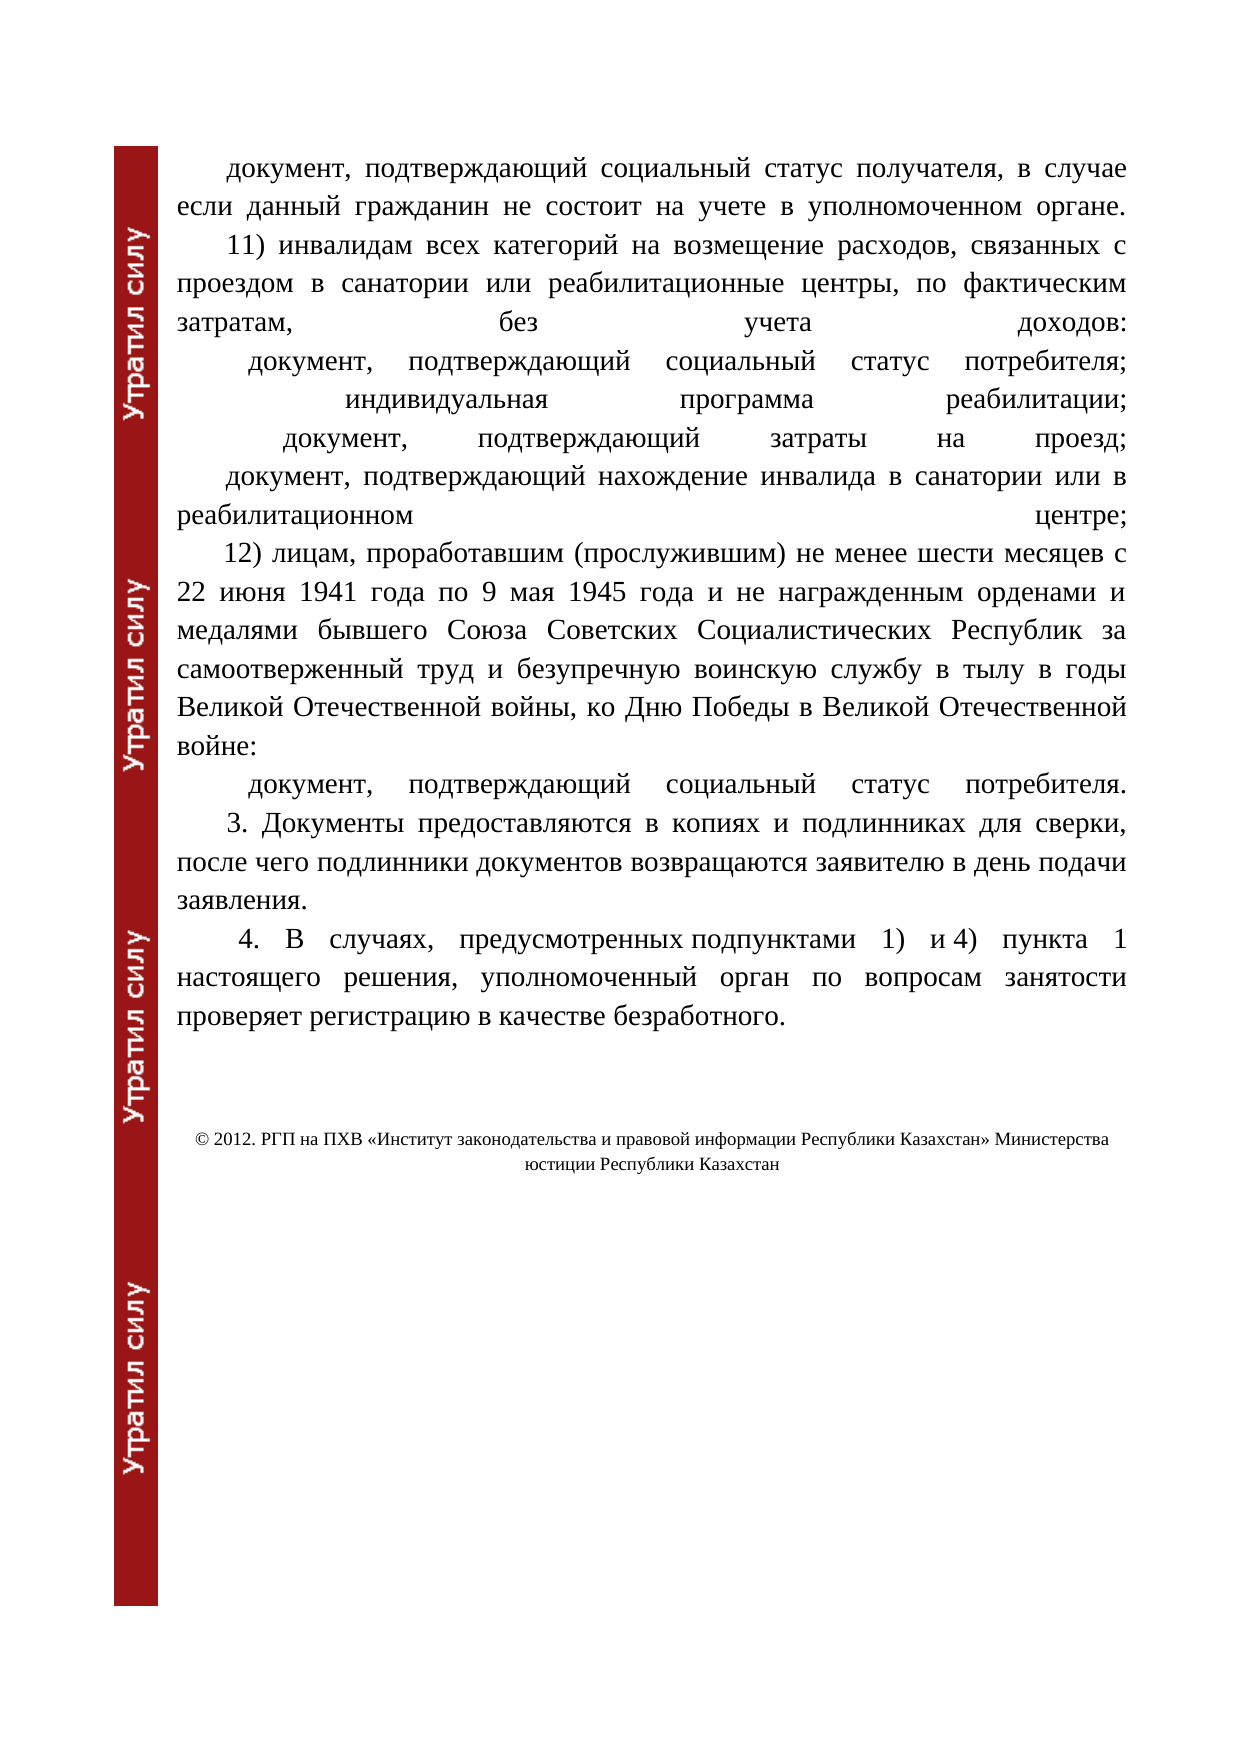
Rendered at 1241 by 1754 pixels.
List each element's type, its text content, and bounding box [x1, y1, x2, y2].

picture [114, 146, 158, 150]
picture [114, 1031, 158, 1128]
text © 2012. РГП на ПХВ «Институт законодательства и правовой информации Республики Казахстан» Министерства юстиции Республики Казахстан [112, 1128, 1128, 1174]
picture [114, 1174, 158, 1606]
